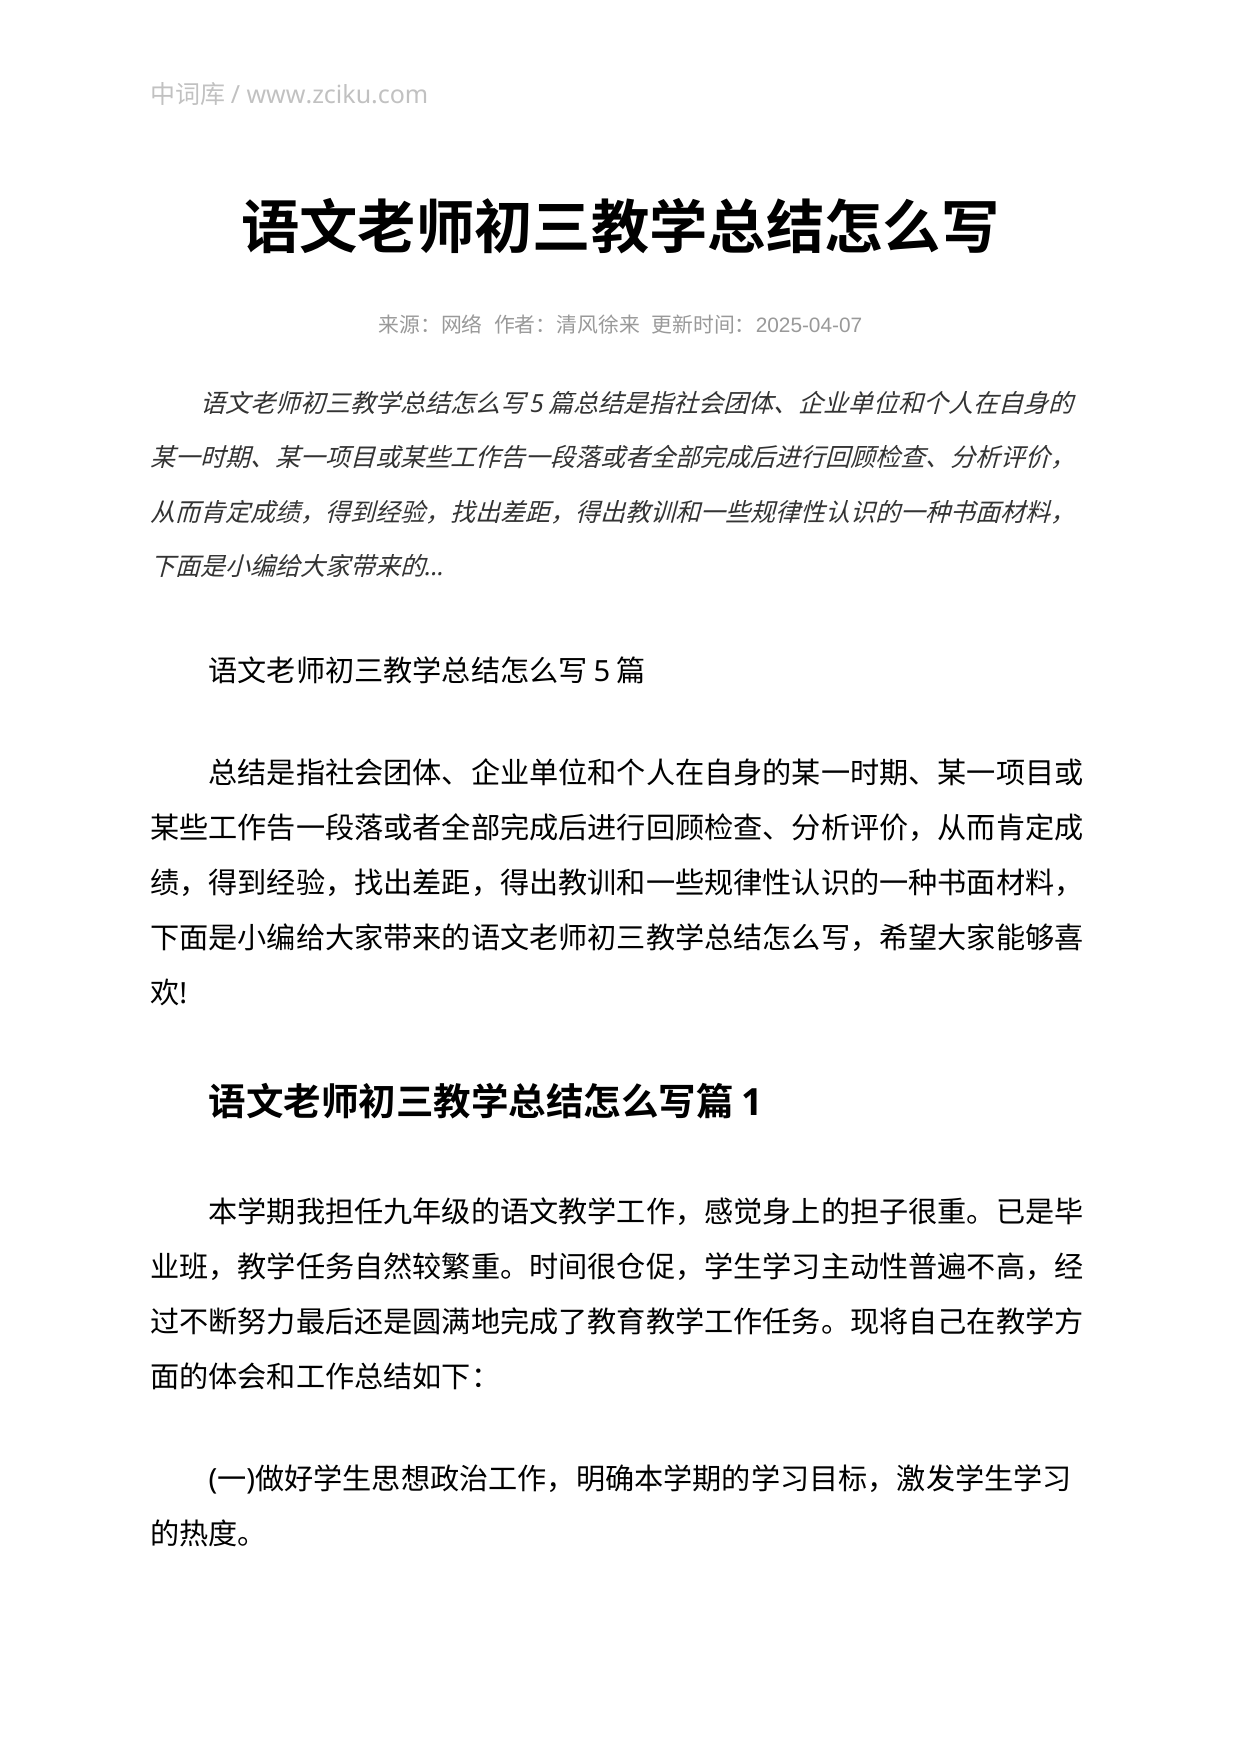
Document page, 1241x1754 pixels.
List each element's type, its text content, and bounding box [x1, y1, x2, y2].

text 语文老师初三教学总结怎么写篇1 [150, 1071, 1090, 1126]
text 总结是指社会团体、企业单位和个人在自身的某一时期、某一项目或某些工作告一段落或者全部完成后进行回顾检查、分析评价，从而肯定成绩，得到经验，找出差距，得出教训和一些规律性认识的一种书面材料，下面是小编给大家带来的语文老师初三教学总结怎么写，希望大家能够喜欢! [150, 750, 1090, 1012]
text 语文老师初三教学总结怎么写5篇总结是指社会团体、企业单位和个人在自身的某一时期、某一项目或某些工作告一段落或者全部完成后进行回顾检查、分析评价，从而肯定成绩，得到经验，找出差距，得出教训和一些规律性认识的一种书面材料，下面是小编给大家带来的... [150, 383, 1090, 583]
subtitle 语文老师初三教学总结怎么写 [150, 181, 1090, 266]
text 语文老师初三教学总结怎么写5篇 [150, 648, 1090, 690]
text 本学期我担任九年级的语文教学工作，感觉身上的担子很重。已是毕业班，教学任务自然较繁重。时间很仓促，学生学习主动性普遍不高，经过不断努力最后还是圆满地完成了教育教学工作任务。现将自己在教学方面的体会和工作总结如下： [150, 1189, 1090, 1396]
text 来源：网络 作者：清风徐来 更新时间：2025-04-07 [150, 313, 1090, 337]
text (一)做好学生思想政治工作，明确本学期的学习目标，激发学生学习的热度。 [150, 1455, 1090, 1553]
